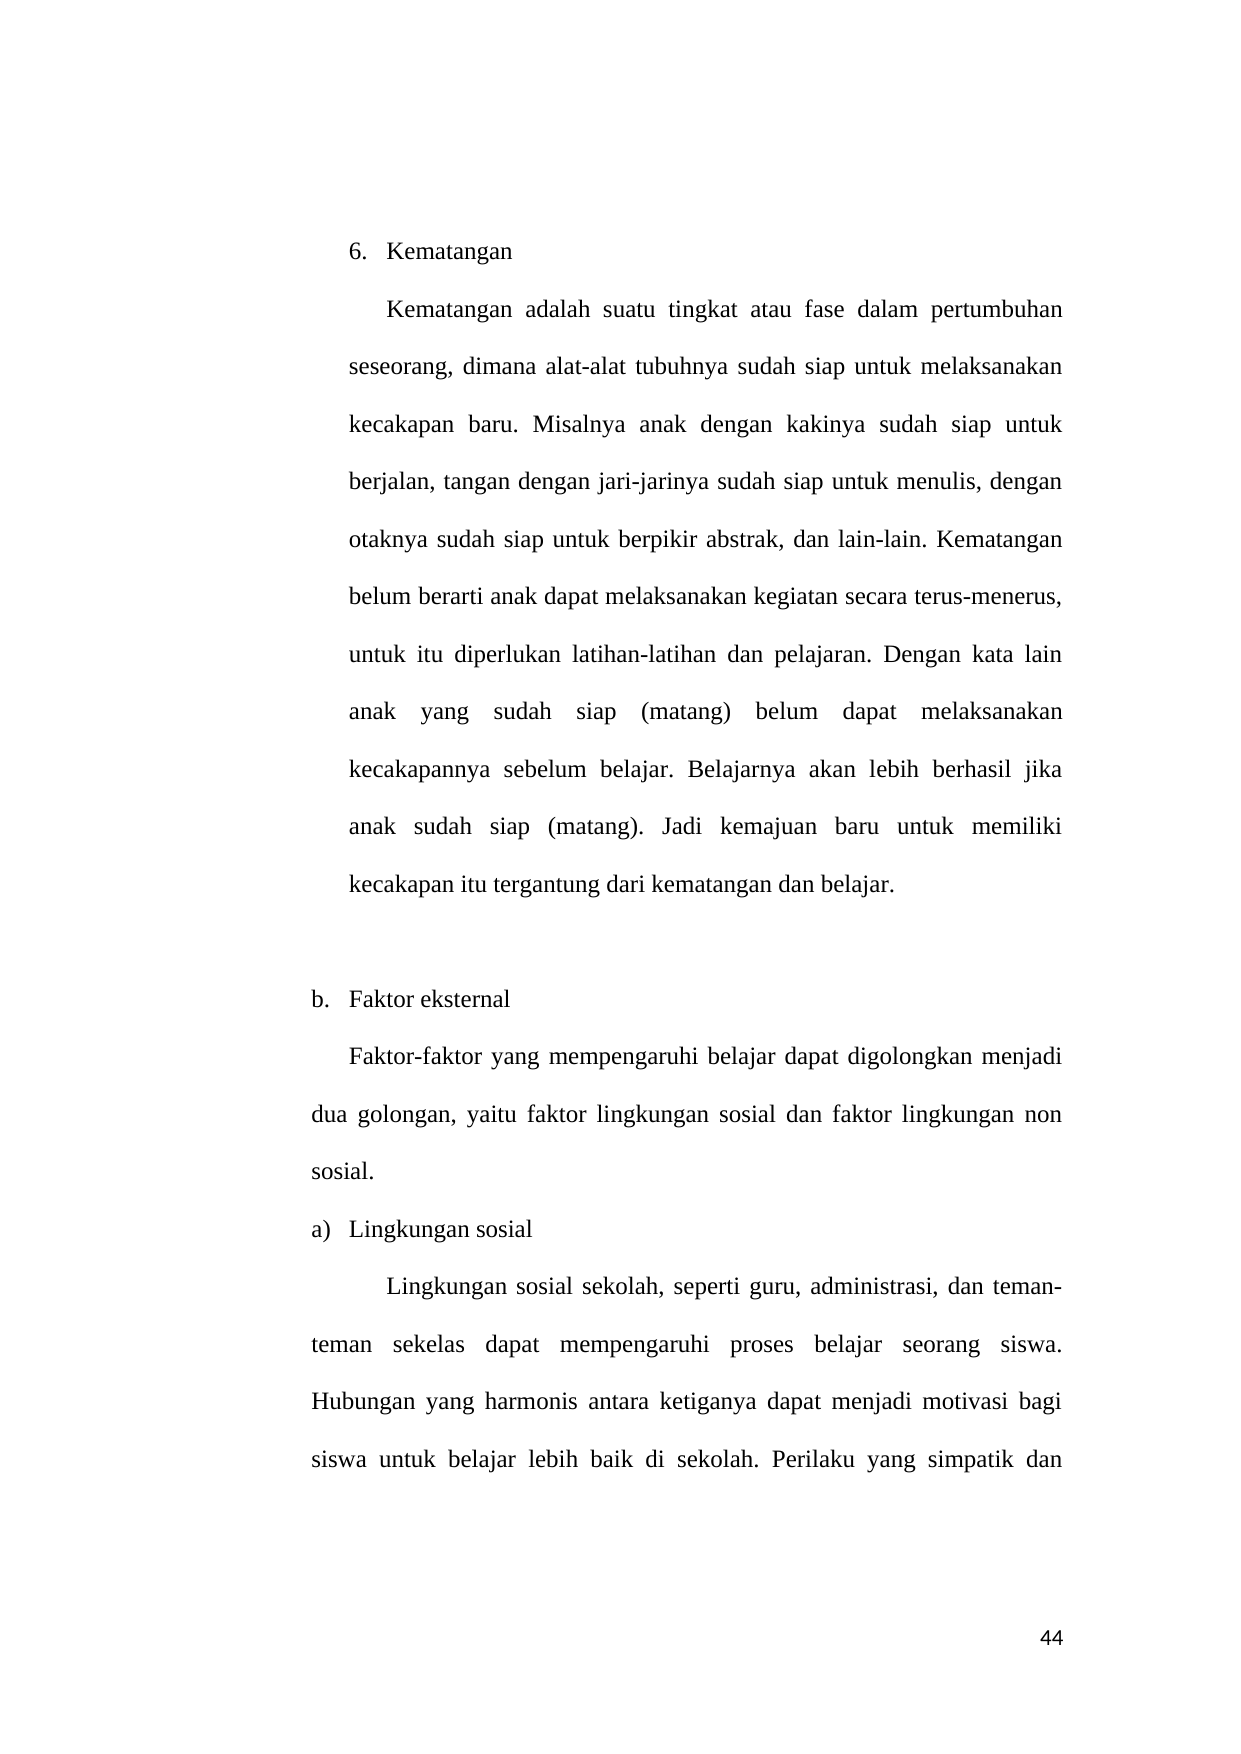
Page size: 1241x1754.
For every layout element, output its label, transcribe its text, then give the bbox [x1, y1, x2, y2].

list Faktor eksternal [311, 984, 1063, 1012]
list Kematangan [349, 236, 1063, 265]
list Lingkungan sosial [311, 1214, 1063, 1242]
text Kematangan adalah suatu tingkat atau fase dalam pertumbuhan seseorang, dimana alat-alat tubuhnya sudah siap untuk melaksanakan kecakapan baru. Misalnya anak dengan kakinya sudah siap untuk berjalan, tangan dengan jari-jarinya sudah siap untuk menulis, dengan otaknya sudah siap untuk berpikir abstrak, dan lain-lain. Kematangan belum berarti anak dapat melaksanakan kegiatan secara terus-menerus, untuk itu diperlukan latihan-latihan dan pelajaran. Dengan kata lain anak yang sudah siap (matang) belum dapat melaksanakan kecakapannya sebelum belajar. Belajarnya akan lebih berhasil jika anak sudah siap (matang). Jadi kemajuan baru untuk memiliki kecakapan itu tergantung dari kematangan dan belajar. [349, 294, 1063, 897]
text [311, 1271, 1063, 1472]
text Faktor-faktor yang mempengaruhi belajar dapat digolongkan menjadi dua golongan, yaitu faktor lingkungan sosial dan faktor lingkungan non sosial. [311, 1041, 1063, 1185]
